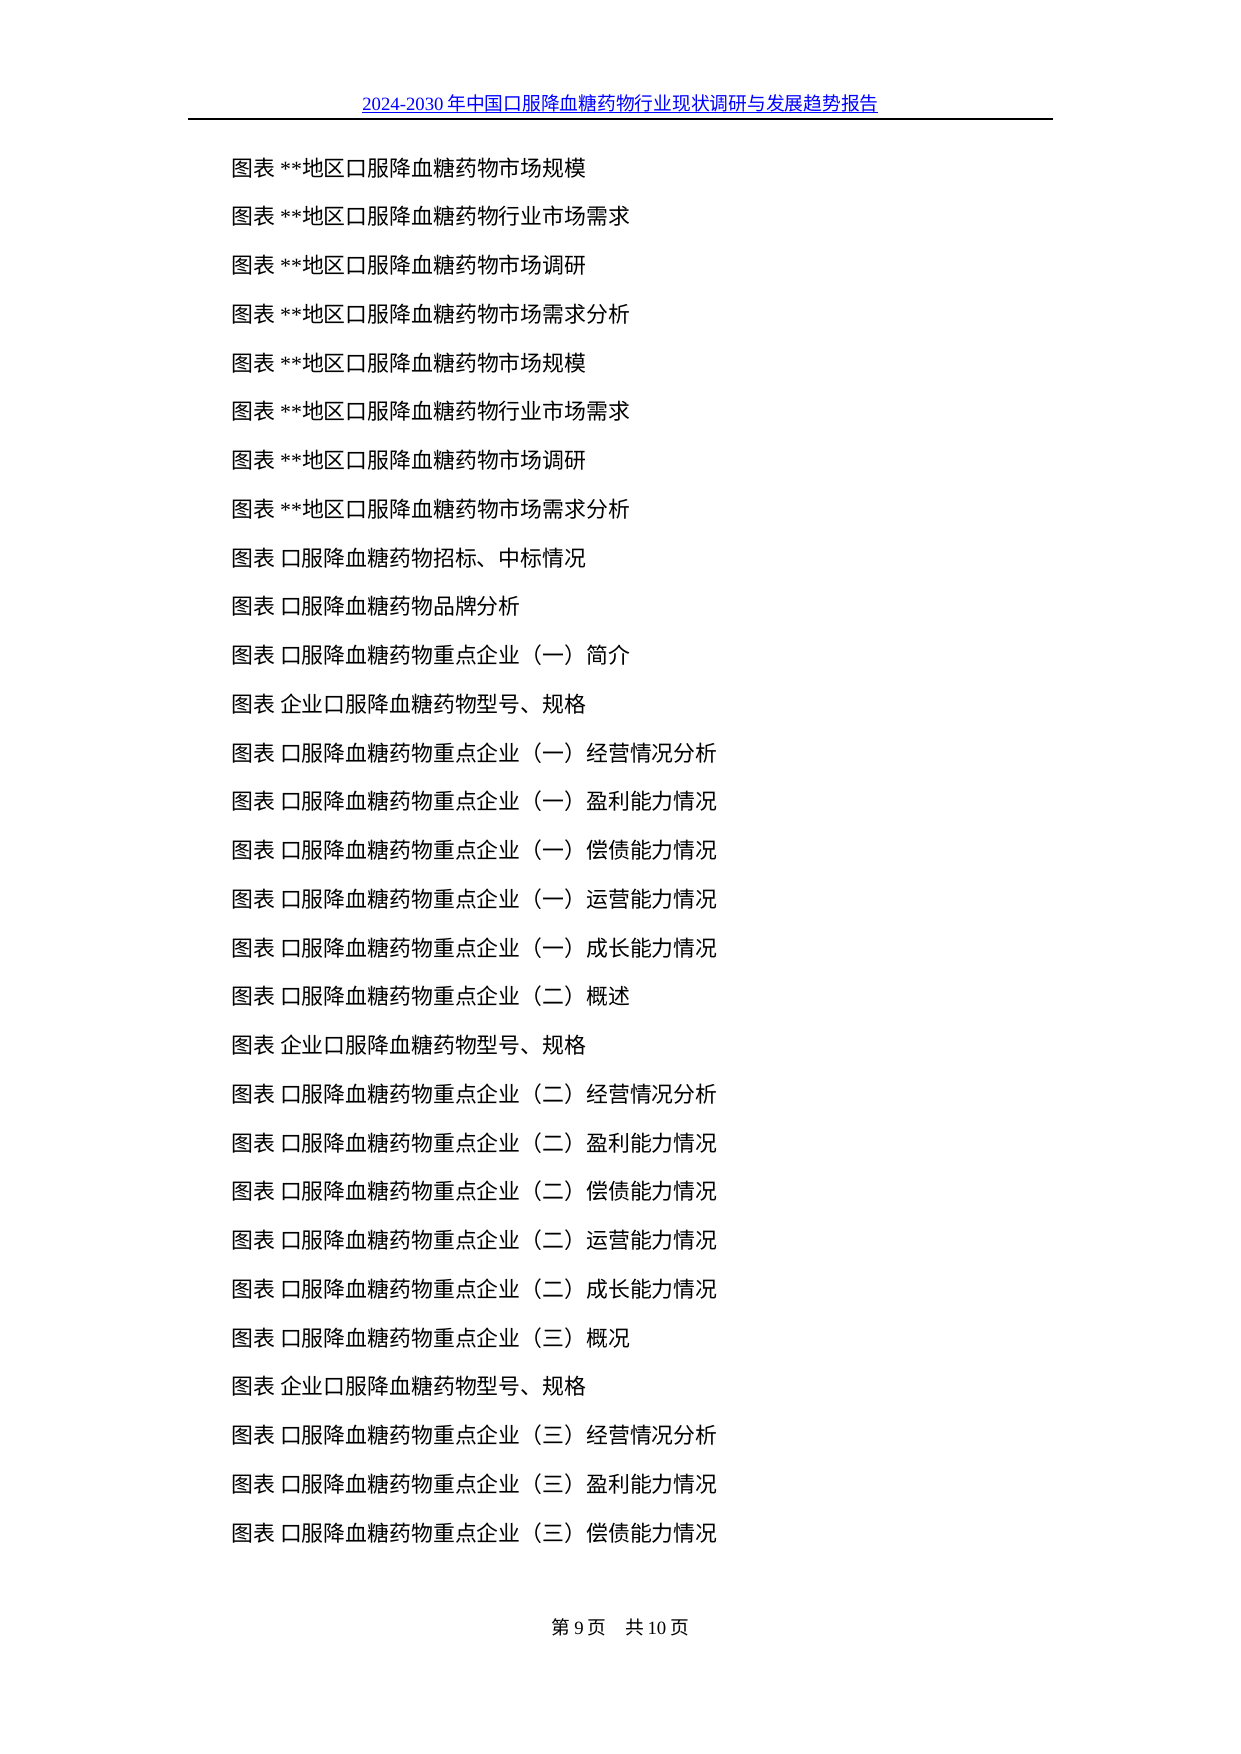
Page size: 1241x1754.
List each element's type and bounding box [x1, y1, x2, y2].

text [187, 150, 1053, 1548]
